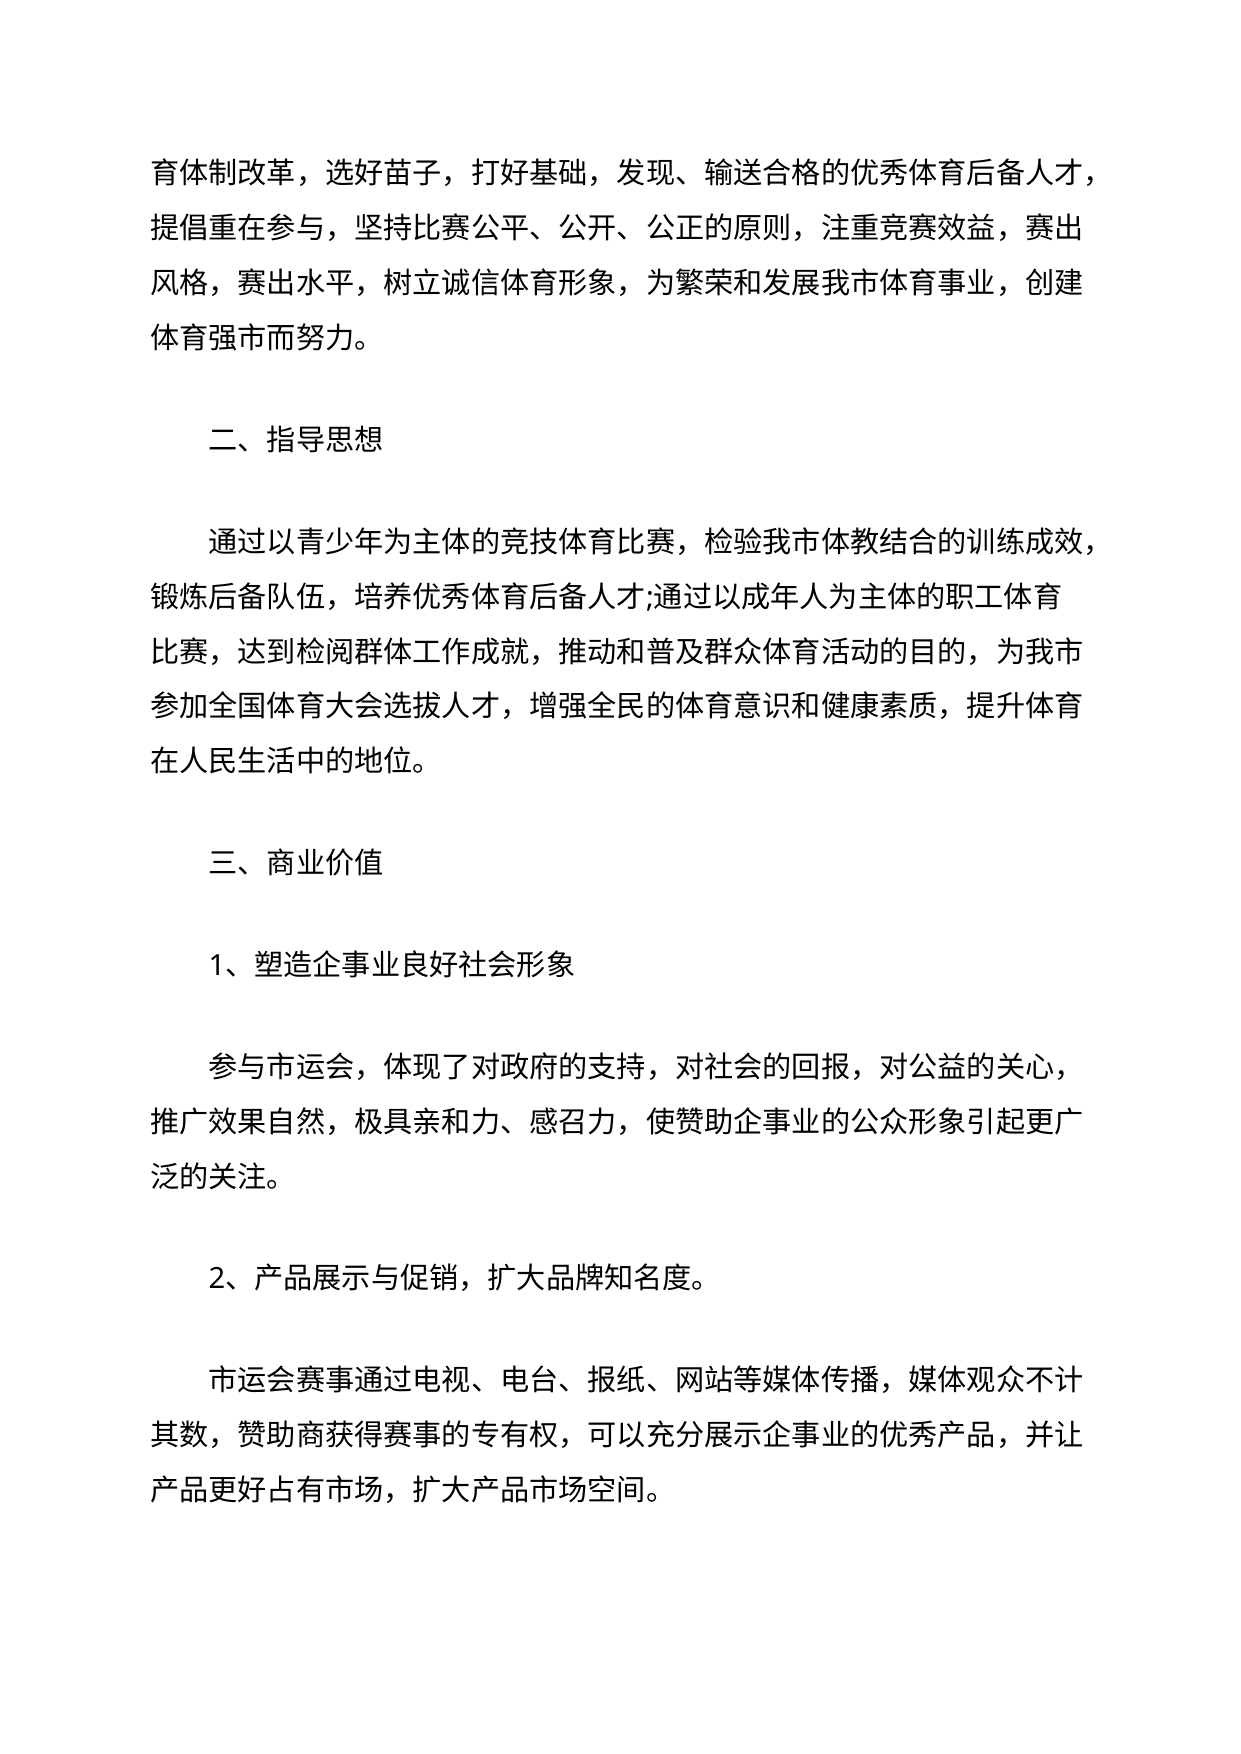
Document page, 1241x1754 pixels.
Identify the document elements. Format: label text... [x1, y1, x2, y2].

text 参与市运会，体现了对政府的支持，对社会的回报，对公益的关心，推广效果自然，极具亲和力、感召力，使赞助企事业的公众形象引起更广泛的关注。 [150, 1043, 1090, 1196]
text 二、指导思想 [150, 416, 1090, 459]
text 三、商业价值 [150, 840, 1090, 882]
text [150, 150, 1090, 357]
text 2、产品展示与促销，扩大品牌知名度。 [150, 1255, 1090, 1297]
text 1、塑造企事业良好社会形象 [150, 941, 1090, 984]
text 通过以青少年为主体的竞技体育比赛，检验我市体教结合的训练成效，锻炼后备队伍，培养优秀体育后备人才;通过以成年人为主体的职工体育比赛，达到检阅群体工作成就，推动和普及群众体育活动的目的，为我市参加全国体育大会选拔人才，增强全民的体育意识和健康素质，提升体育在人民生活中的地位。 [150, 518, 1090, 780]
text 市运会赛事通过电视、电台、报纸、网站等媒体传播，媒体观众不计其数，赞助商获得赛事的专有权，可以充分展示企事业的优秀产品，并让产品更好占有市场，扩大产品市场空间。 [150, 1357, 1090, 1509]
